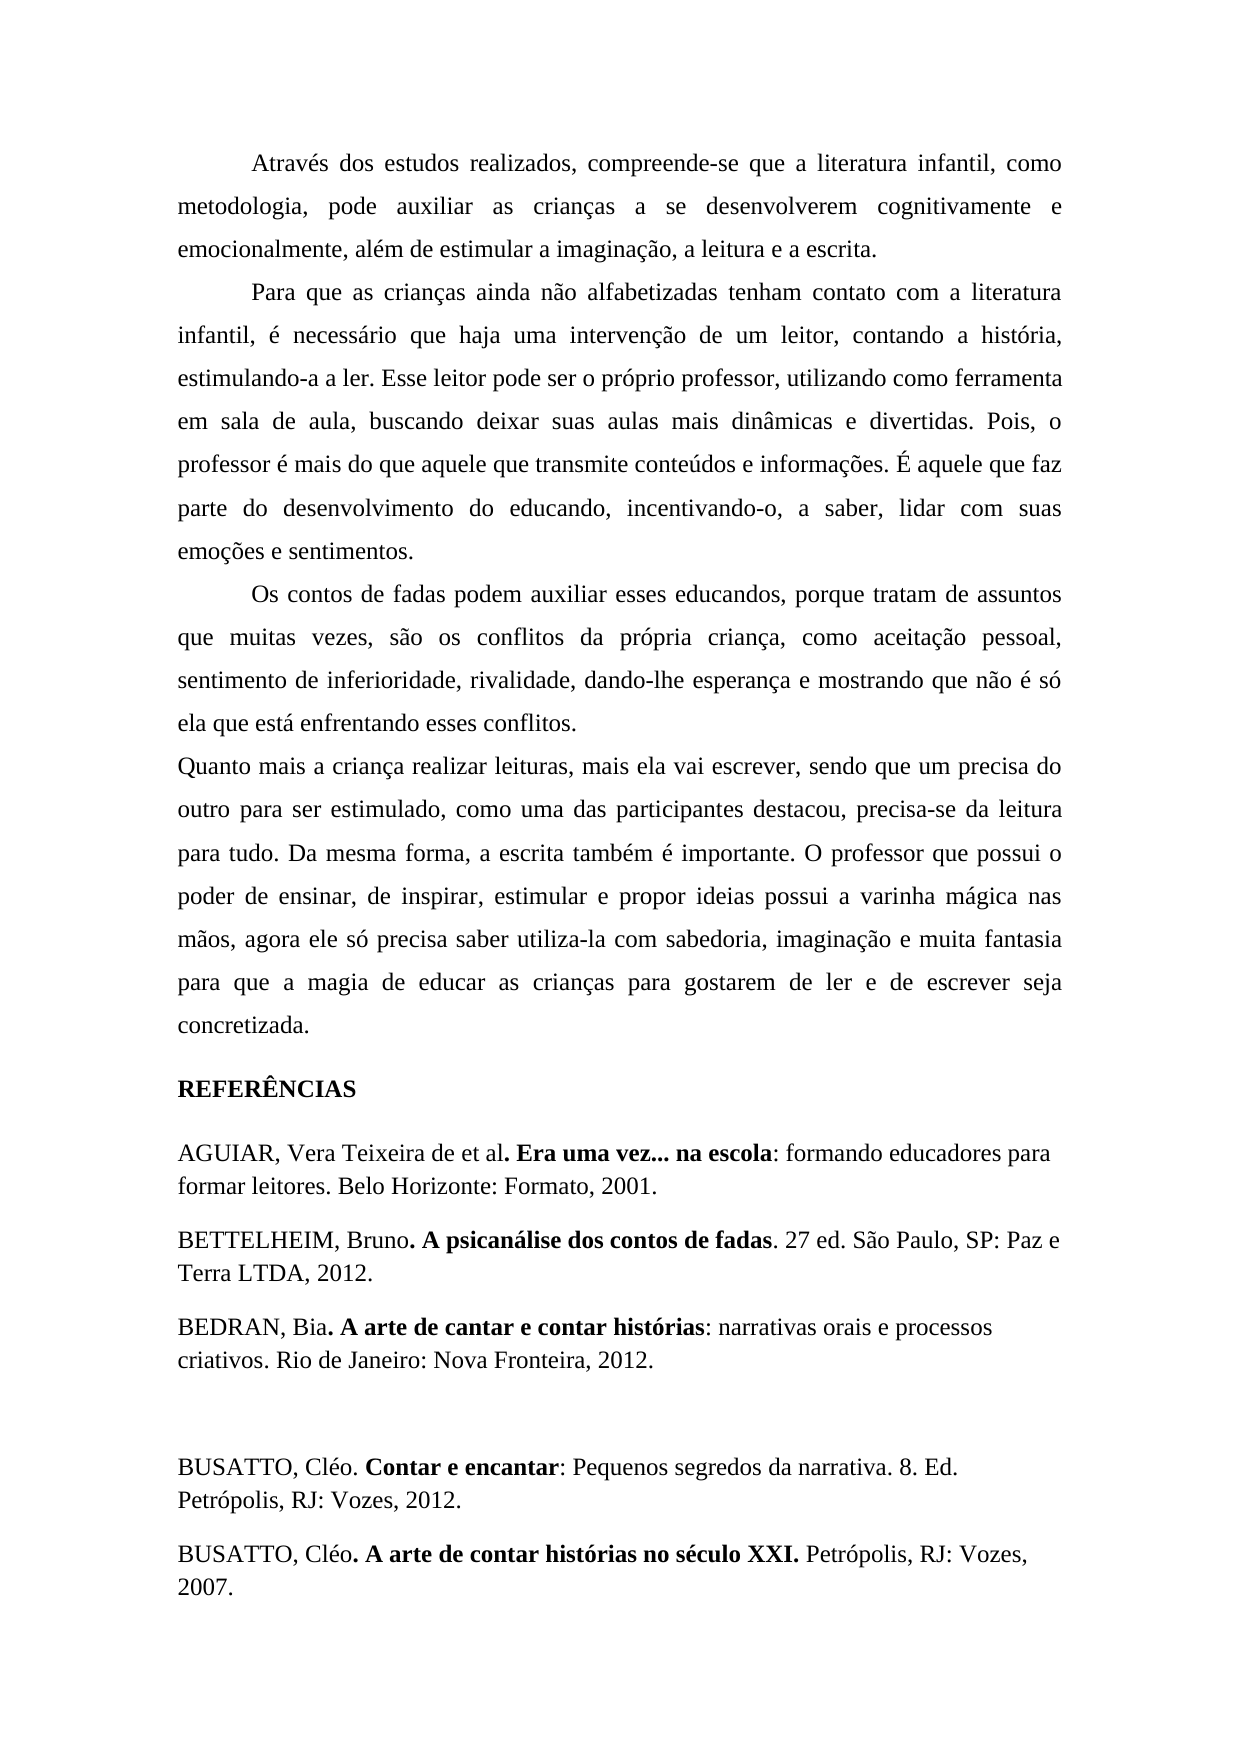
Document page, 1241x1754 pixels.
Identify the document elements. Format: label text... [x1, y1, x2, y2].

text BUSATTO, Cléo. A arte de contar histórias no século XXI. Petrópolis, RJ: Vozes, 2007. [177, 1539, 1063, 1601]
text BETTELHEIM, Bruno. A psicanálise dos contos de fadas. 27 ed. São Paulo, SP: Paz e Terra LTDA, 2012. [177, 1225, 1063, 1287]
text Através dos estudos realizados, compreende-se que a literatura infantil, como metodologia, pode auxiliar as crianças a se desenvolverem cognitivamente e emocionalmente, além de estimular a imaginação, a leitura e a escrita. Para que as crianças ainda não alfabetizadas tenham contato com a literatura infantil, é necessário que haja uma intervenção de um leitor, contando a história, estimulando-a a ler. Esse leitor pode ser o próprio professor, utilizando como ferramenta em sala de aula, buscando deixar suas aulas mais dinâmicas e divertidas. Pois, o professor é mais do que aquele que transmite conteúdos e informações. É aquele que faz parte do desenvolvimento do educando, incentivando-o, a saber, lidar com suas emoções e sentimentos. Os contos de fadas podem auxiliar esses educandos, porque tratam de assuntos que muitas vezes, são os conflitos da própria criança, como aceitação pessoal, sentimento de inferioridade, rivalidade, dando-lhe esperança e mostrando que não é só ela que está enfrentando esses conflitos. Quanto mais a criança realizar leituras, mais ela vai escrever, sendo que um precisa do outro para ser estimulado, como uma das participantes destacou, precisa-se da leitura para tudo. Da mesma forma, a escrita também é importante. O professor que possui o poder de ensinar, de inspirar, estimular e propor ideias possui a varinha mágica nas mãos, agora ele só precisa saber utiliza-la com sabedoria, imaginação e muita fantasia para que a magia de educar as crianças para gostarem de ler e de escrever seja concretizada. [177, 148, 1063, 1039]
text AGUIAR, Vera Teixeira de et al. Era uma vez... na escola: formando educadores para formar leitores. Belo Horizonte: Formato, 2001. [177, 1138, 1063, 1200]
text BEDRAN, Bia. A arte de cantar e contar histórias: narrativas orais e processos criativos. Rio de Janeiro: Nova Fronteira, 2012. [177, 1312, 1063, 1373]
text BUSATTO, Cléo. Contar e encantar: Pequenos segredos da narrativa. 8. Ed. Petrópolis, RJ: Vozes, 2012. [177, 1452, 1063, 1514]
text REFERÊNCIAS [177, 1074, 1063, 1103]
